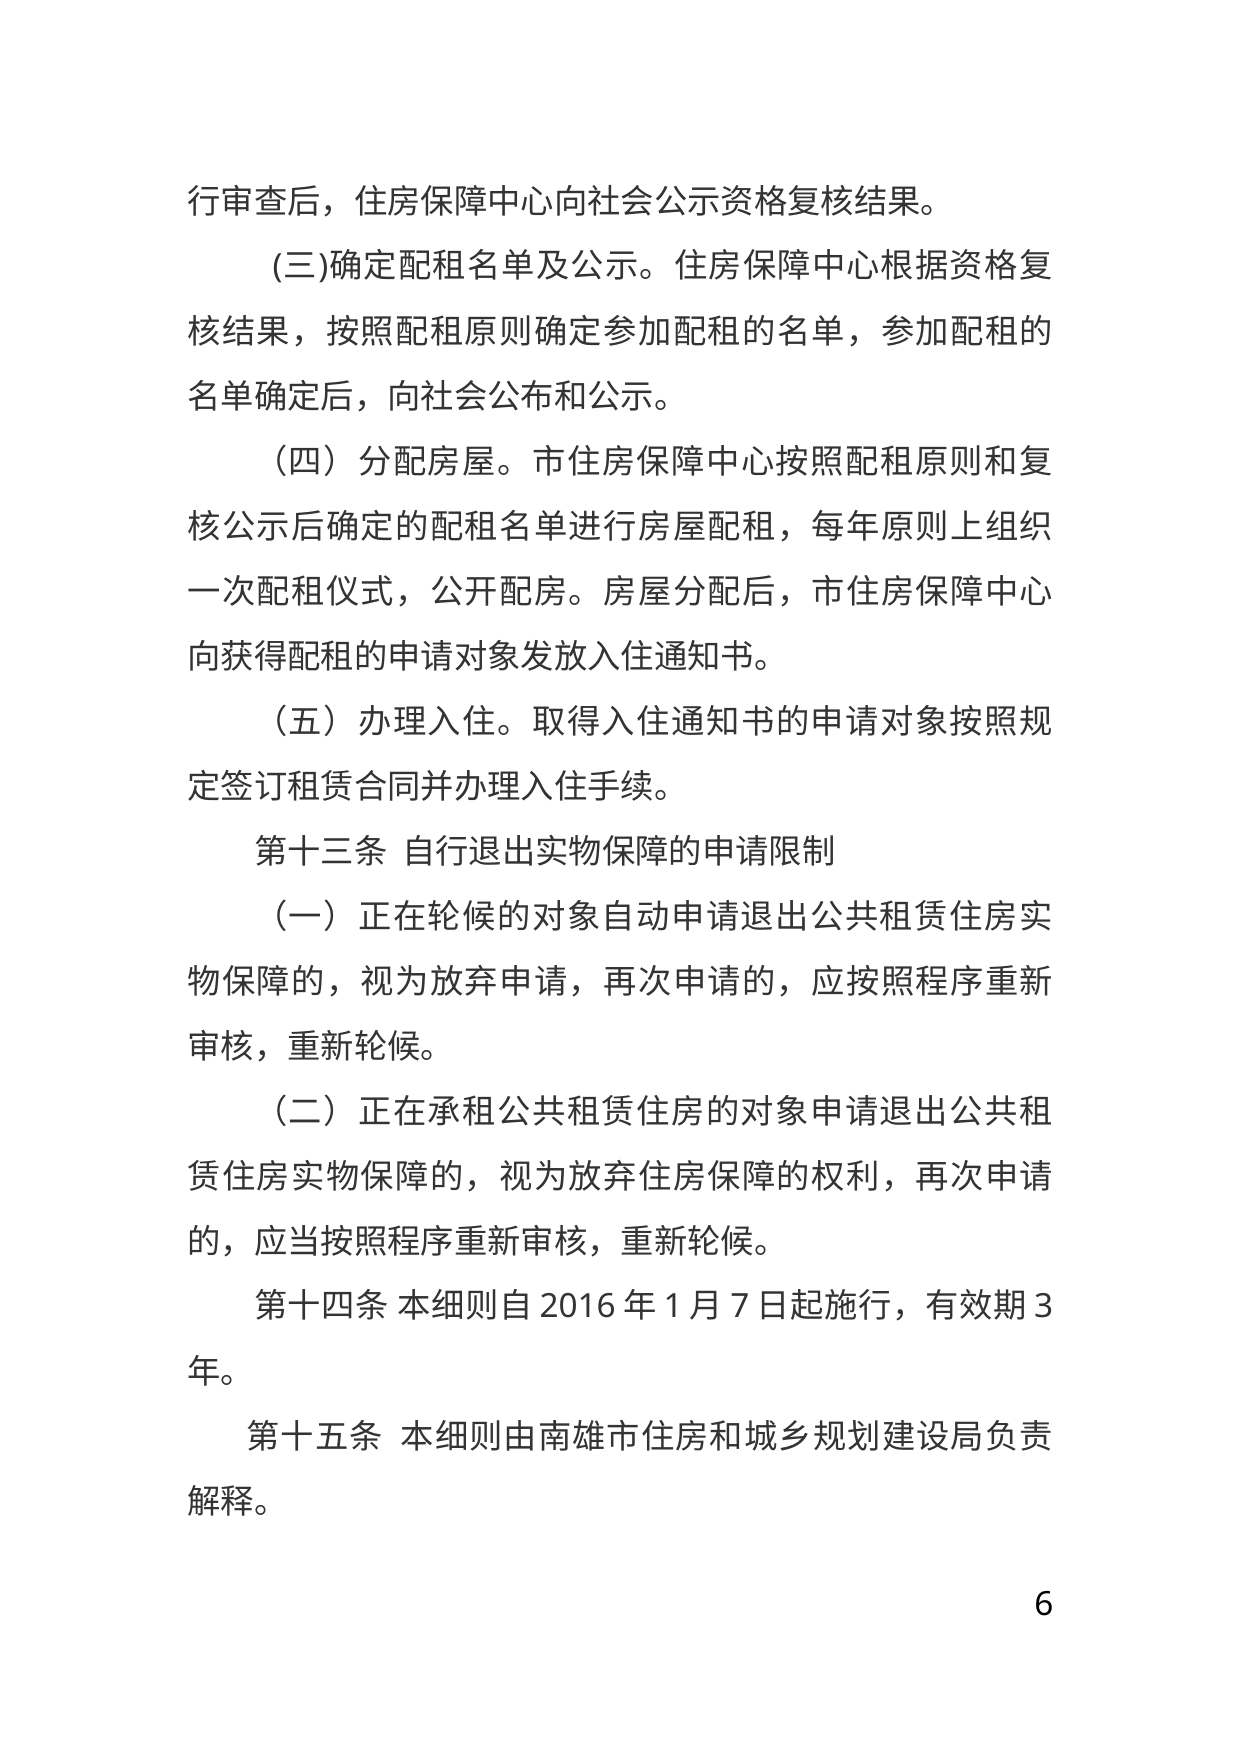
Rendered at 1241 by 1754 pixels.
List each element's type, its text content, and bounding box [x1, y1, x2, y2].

text 第十三条 自行退出实物保障的申请限制 [187, 816, 1053, 881]
text （一）正在轮候的对象自动申请退出公共租赁住房实物保障的，视为放弃申请，再次申请的，应按照程序重新审核，重新轮候。 [187, 881, 1053, 1076]
text （四）分配房屋。市住房保障中心按照配租原则和复核公示后确定的配租名单进行房屋配租，每年原则上组织一次配租仪式，公开配房。房屋分配后，市住房保障中心向获得配租的申请对象发放入住通知书。 [187, 426, 1053, 686]
text （五）办理入住。取得入住通知书的申请对象按照规定签订租赁合同并办理入住手续。 [187, 686, 1053, 816]
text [187, 166, 1053, 231]
text (三)确定配租名单及公示。住房保障中心根据资格复核结果，按照配租原则确定参加配租的名单，参加配租的名单确定后，向社会公布和公示。 [187, 231, 1053, 426]
text 第十五条 本细则由南雄市住房和城乡规划建设局负责解释。 [187, 1401, 1053, 1531]
text 第十四条 本细则自2016年1月7日起施行，有效期3年。 [187, 1271, 1053, 1401]
text （二）正在承租公共租赁住房的对象申请退出公共租赁住房实物保障的，视为放弃住房保障的权利，再次申请的，应当按照程序重新审核，重新轮候。 [187, 1076, 1053, 1271]
